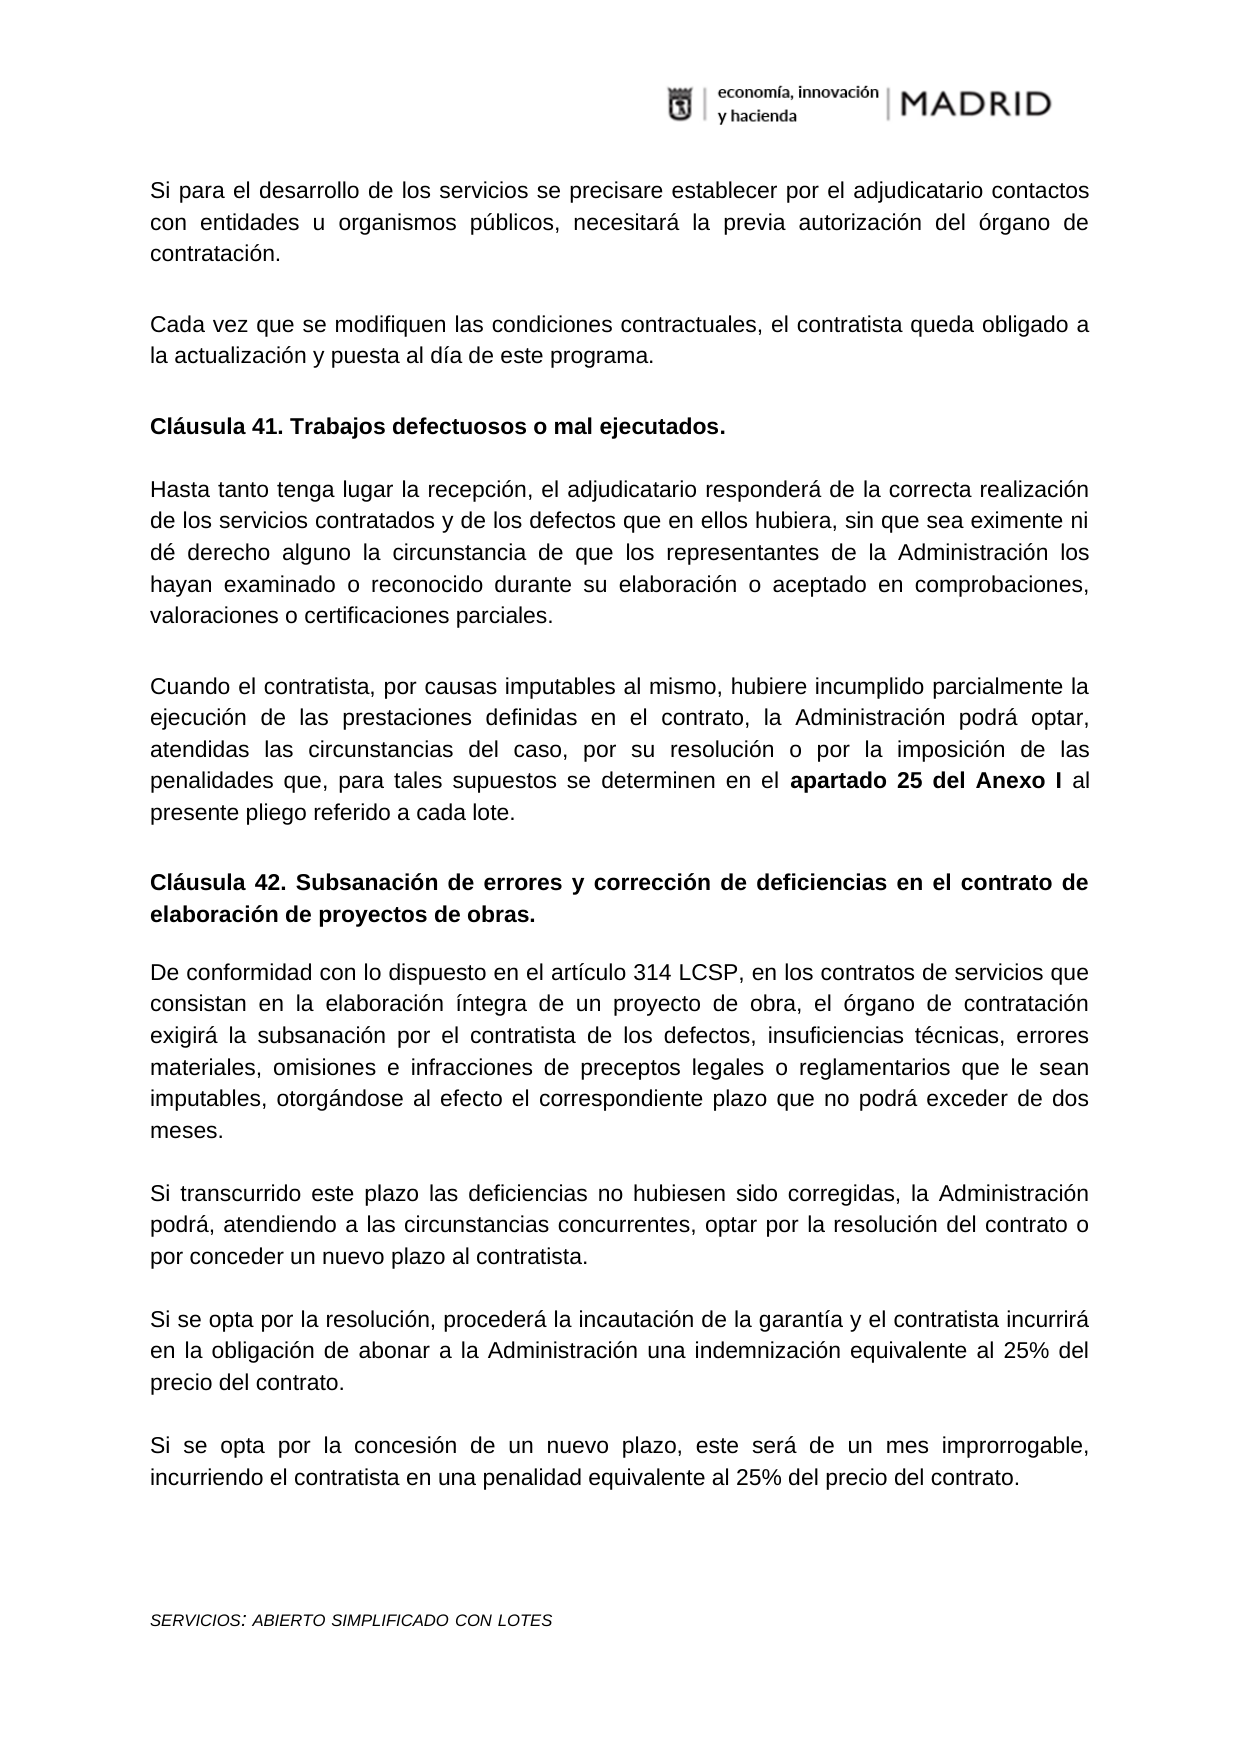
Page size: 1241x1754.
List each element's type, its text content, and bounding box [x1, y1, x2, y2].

text Si se opta por la concesión de un nuevo plazo, este será de un mes improrrogable, incurriendo el contratista en una penalidad equivalente al 25% del precio del contrato. [150, 1432, 1090, 1490]
text Hasta tanto tenga lugar la recepción, el adjudicatario responderá de la correcta realización de los servicios contratados y de los defectos que en ellos hubiera, sin que sea eximente ni dé derecho alguno la circunstancia de que los representantes de los hayan examinado o reconocido durante su elaboración o aceptado en comprobaciones, valoraciones o certificaciones parciales. [150, 476, 1090, 628]
subtitle Cláusula 42. Subsanación de errores y corrección de deficiencias en el contrato de elaboración de proyectos de obras. [150, 869, 1090, 927]
text Cada vez que se modifiquen las condiciones contractuales, el contratista queda obligado a la actualización y puesta al día de este programa. [150, 311, 1090, 369]
subtitle Cláusula 41. Trabajos defectuosos o mal ejecutados. [150, 413, 1090, 439]
text Si se opta por la resolución, procederá la incautación de la garantía y el contratista incurrirá en la obligación de abonar a una indemnización equivalente al 25% del precio del contrato. [150, 1306, 1090, 1395]
text Si para el desarrollo de los servicios se precisare establecer por el adjudicatario contactos con entidades u organismos públicos, necesitará la previa autorización del órgano de contratación. [150, 177, 1090, 267]
text Cuando el contratista, por causas imputables al mismo, hubiere incumplido parcialmente la ejecución de las prestaciones definidas en el contrato, podrá optar, atendidas las circunstancias del caso, por su resolución o por la imposición de las penalidades que, para tales supuestos se determinen en el apartado 25 del Anexo I al presente pliego referido a cada lote. [150, 673, 1090, 825]
picture [647, 75, 1068, 142]
text De conformidad con lo dispuesto en el artículo 314 LCSP, en los contratos de servicios que consistan en la elaboración íntegra de un proyecto de obra, el órgano de contratación exigirá la subsanación por el contratista de los defectos, insuficiencias técnicas, errores materiales, omisiones e infracciones de preceptos legales o reglamentarios que le sean imputables, otorgándose al efecto el correspondiente plazo que no podrá exceder de dos meses. [150, 959, 1090, 1143]
text Si transcurrido este plazo las deficiencias no hubiesen sido corregidas, podrá, atendiendo a las circunstancias concurrentes, optar por la resolución del contrato o por conceder un nuevo plazo al contratista. [150, 1180, 1090, 1269]
